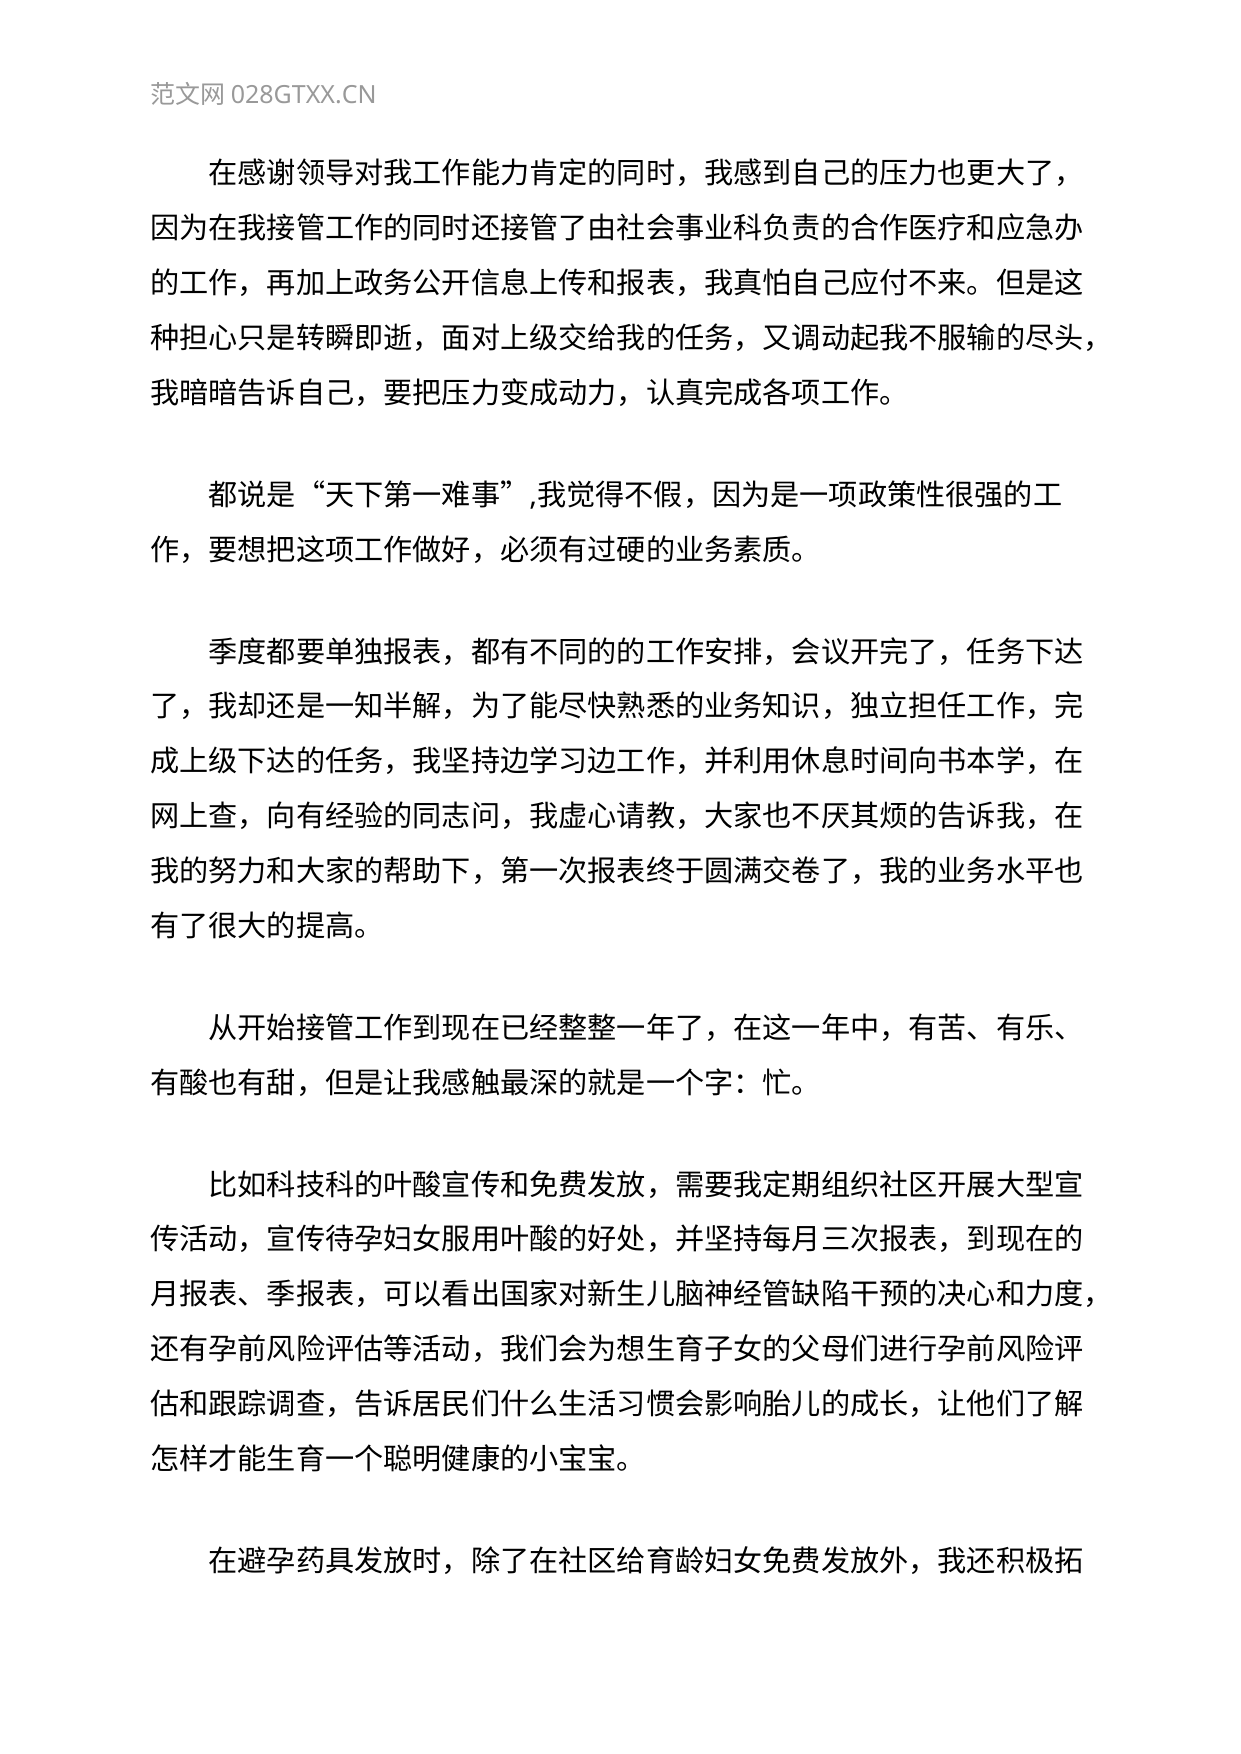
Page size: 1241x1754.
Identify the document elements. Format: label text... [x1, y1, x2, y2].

text 季度都要单独报表，都有不同的的工作安排，会议开完了，任务下达了，我却还是一知半解，为了能尽快熟悉的业务知识，独立担任工作，完成上级下达的任务，我坚持边学习边工作，并利用休息时间向书本学，在网上查，向有经验的同志问，我虚心请教，大家也不厌其烦的告诉我，在我的努力和大家的帮助下，第一次报表终于圆满交卷了，我的业务水平也有了很大的提高。 [150, 628, 1090, 945]
text 在感谢领导对我工作能力肯定的同时，我感到自己的压力也更大了，因为在我接管工作的同时还接管了由社会事业科负责的合作医疗和应急办的工作，再加上政务公开信息上传和报表，我真怕自己应付不来。但是这种担心只是转瞬即逝，面对上级交给我的任务，又调动起我不服输的尽头，我暗暗告诉自己，要把压力变成动力，认真完成各项工作。 [150, 150, 1090, 412]
text 比如科技科的叶酸宣传和免费发放，需要我定期组织社区开展大型宣传活动，宣传待孕妇女服用叶酸的好处，并坚持每月三次报表，到现在的月报表、季报表，可以看出国家对新生儿脑神经管缺陷干预的决心和力度，还有孕前风险评估等活动，我们会为想生育子女的父母们进行孕前风险评估和跟踪调查，告诉居民们什么生活习惯会影响胎儿的成长，让他们了解怎样才能生育一个聪明健康的小宝宝。 [150, 1161, 1090, 1478]
text 从开始接管工作到现在已经整整一年了，在这一年中，有苦、有乐、有酸也有甜，但是让我感触最深的就是一个字：忙。 [150, 1004, 1090, 1102]
text 都说是“天下第一难事”,我觉得不假，因为是一项政策性很强的工作，要想把这项工作做好，必须有过硬的业务素质。 [150, 471, 1090, 569]
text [150, 1537, 1090, 1579]
